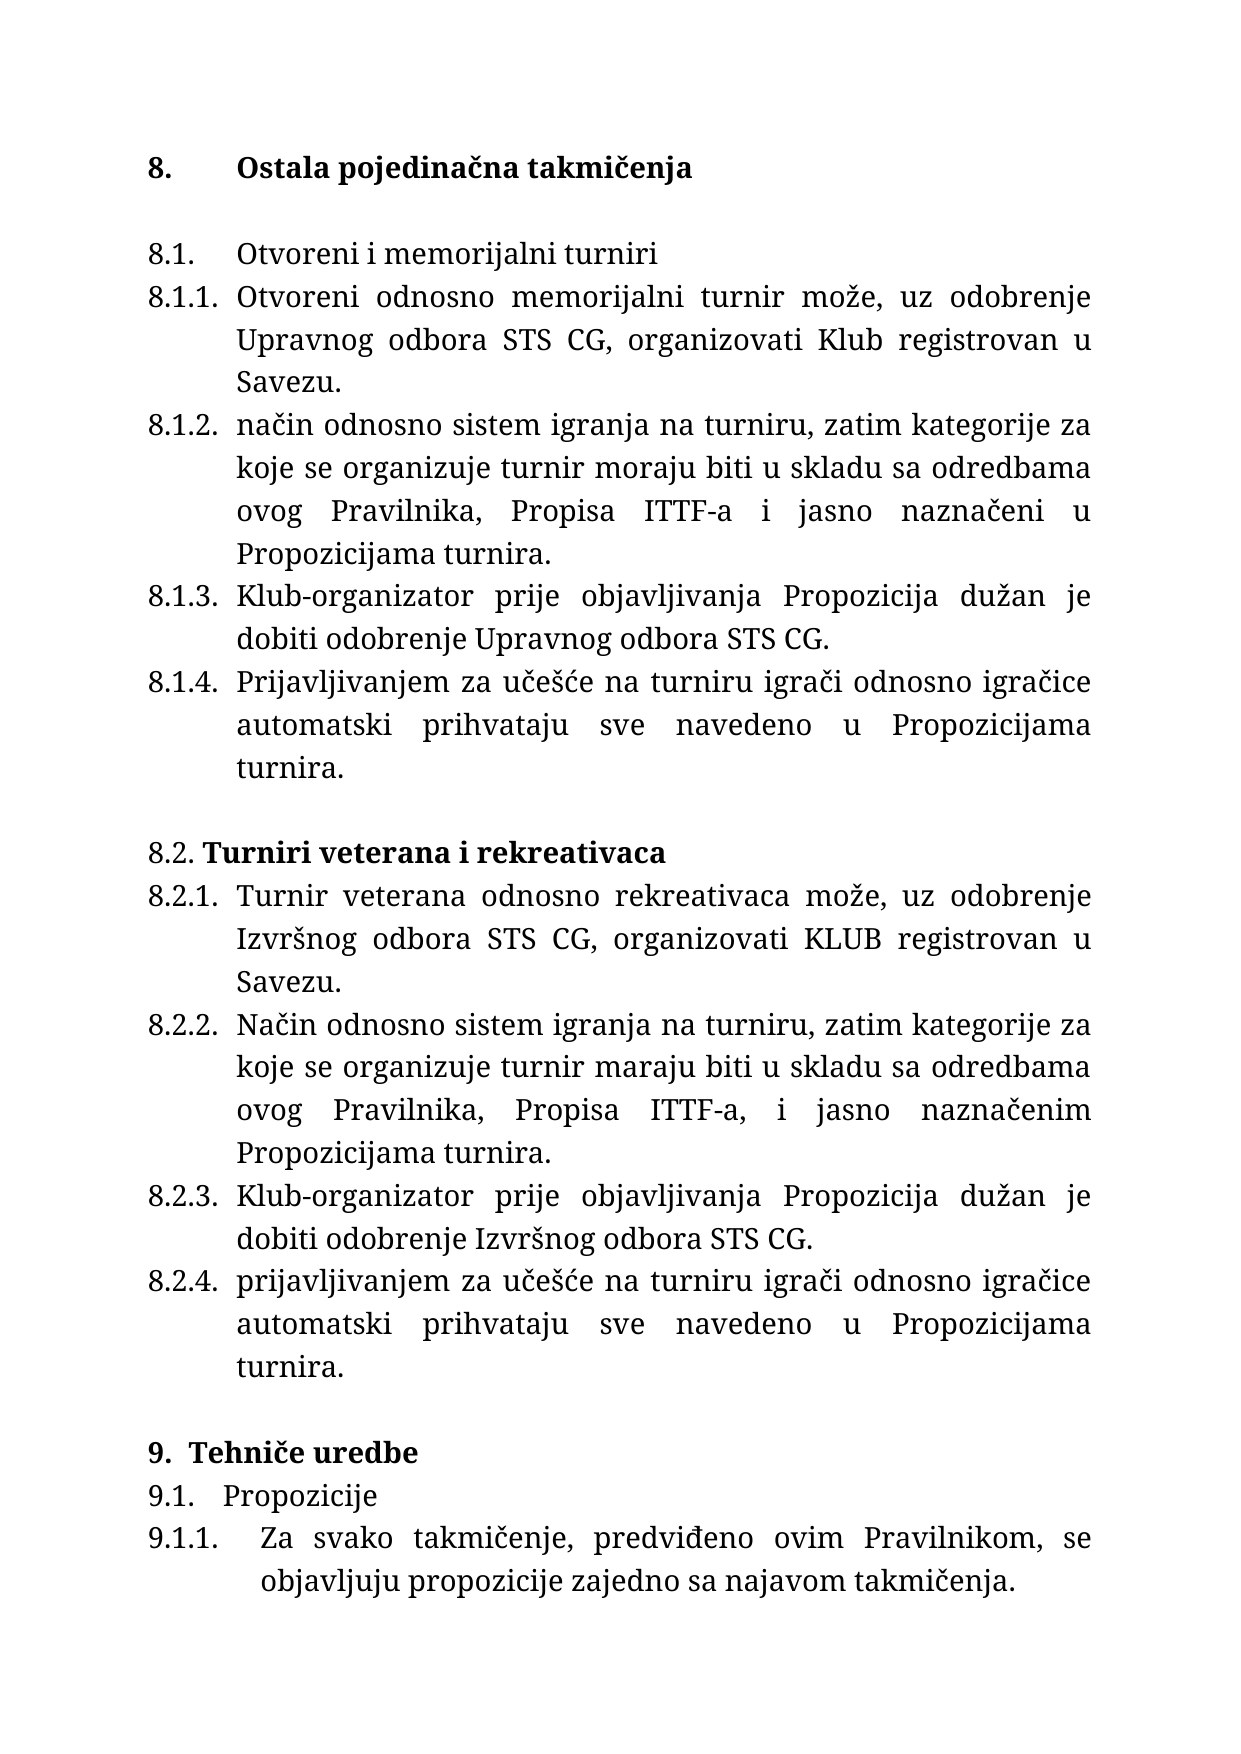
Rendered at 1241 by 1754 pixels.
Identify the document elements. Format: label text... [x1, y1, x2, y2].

text 8.1.1. Otvoreni odnosno memorijalni turnir može, uz odobrenje Upravnog odbora STS CG, organizovati Klub registrovan u Savezu. [148, 276, 1093, 401]
list Tehniče uredbe [148, 1432, 1093, 1472]
text 8.2. Turniri veterana i rekreativaca [148, 833, 1093, 872]
list Propozicije [148, 1475, 1093, 1514]
text 8.2.4. prijavljivanjem za učešće na turniru igrači odnosno igračice automatski prihvataju sve navedeno u Propozicijama turnira. [148, 1261, 1093, 1386]
text 8.1. Otvoreni i memorijalni turniri [148, 233, 1093, 273]
list Za svako takmičenje, predviđeno ovim Pravilnikom, se objavljuju propozicije zajedno sa najavom takmičenja. [148, 1518, 1093, 1600]
text 8.2.2. Način odnosno sistem igranja na turniru, zatim kategorije za koje se organizuje turnir maraju biti u skladu sa odredbama ovog Pravilnika, Propisa ITTF-a, i jasno naznačenim Propozicijama turnira. [148, 1004, 1093, 1172]
text 8.1.3. Klub-organizator prije objavljivanja Propozicija dužan je dobiti odobrenje Upravnog odbora STS CG. [148, 576, 1093, 658]
text 8.2.1. Turnir veterana odnosno rekreativaca može, uz odobrenje Izvršnog odbora STS CG, organizovati KLUB registrovan u Savezu. [148, 875, 1093, 1001]
text 8.1.4. Prijavljivanjem za učešće na turniru igrači odnosno igračice automatski prihvataju sve navedeno u Propozicijama turnira. [148, 661, 1093, 787]
text 8.1.2. način odnosno sistem igranja na turniru, zatim kategorije za koje se organizuje turnir moraju biti u skladu sa odredbama ovog Pravilnika, Propisa ITTF-a i jasno naznačeni u Propozicijama turnira. [148, 404, 1093, 573]
text 8.2.3. Klub-organizator prije objavljivanja Propozicija dužan je dobiti odobrenje Izvršnog odbora STS CG. [148, 1175, 1093, 1258]
list Ostala pojedinačna takmičenja [148, 148, 1093, 187]
